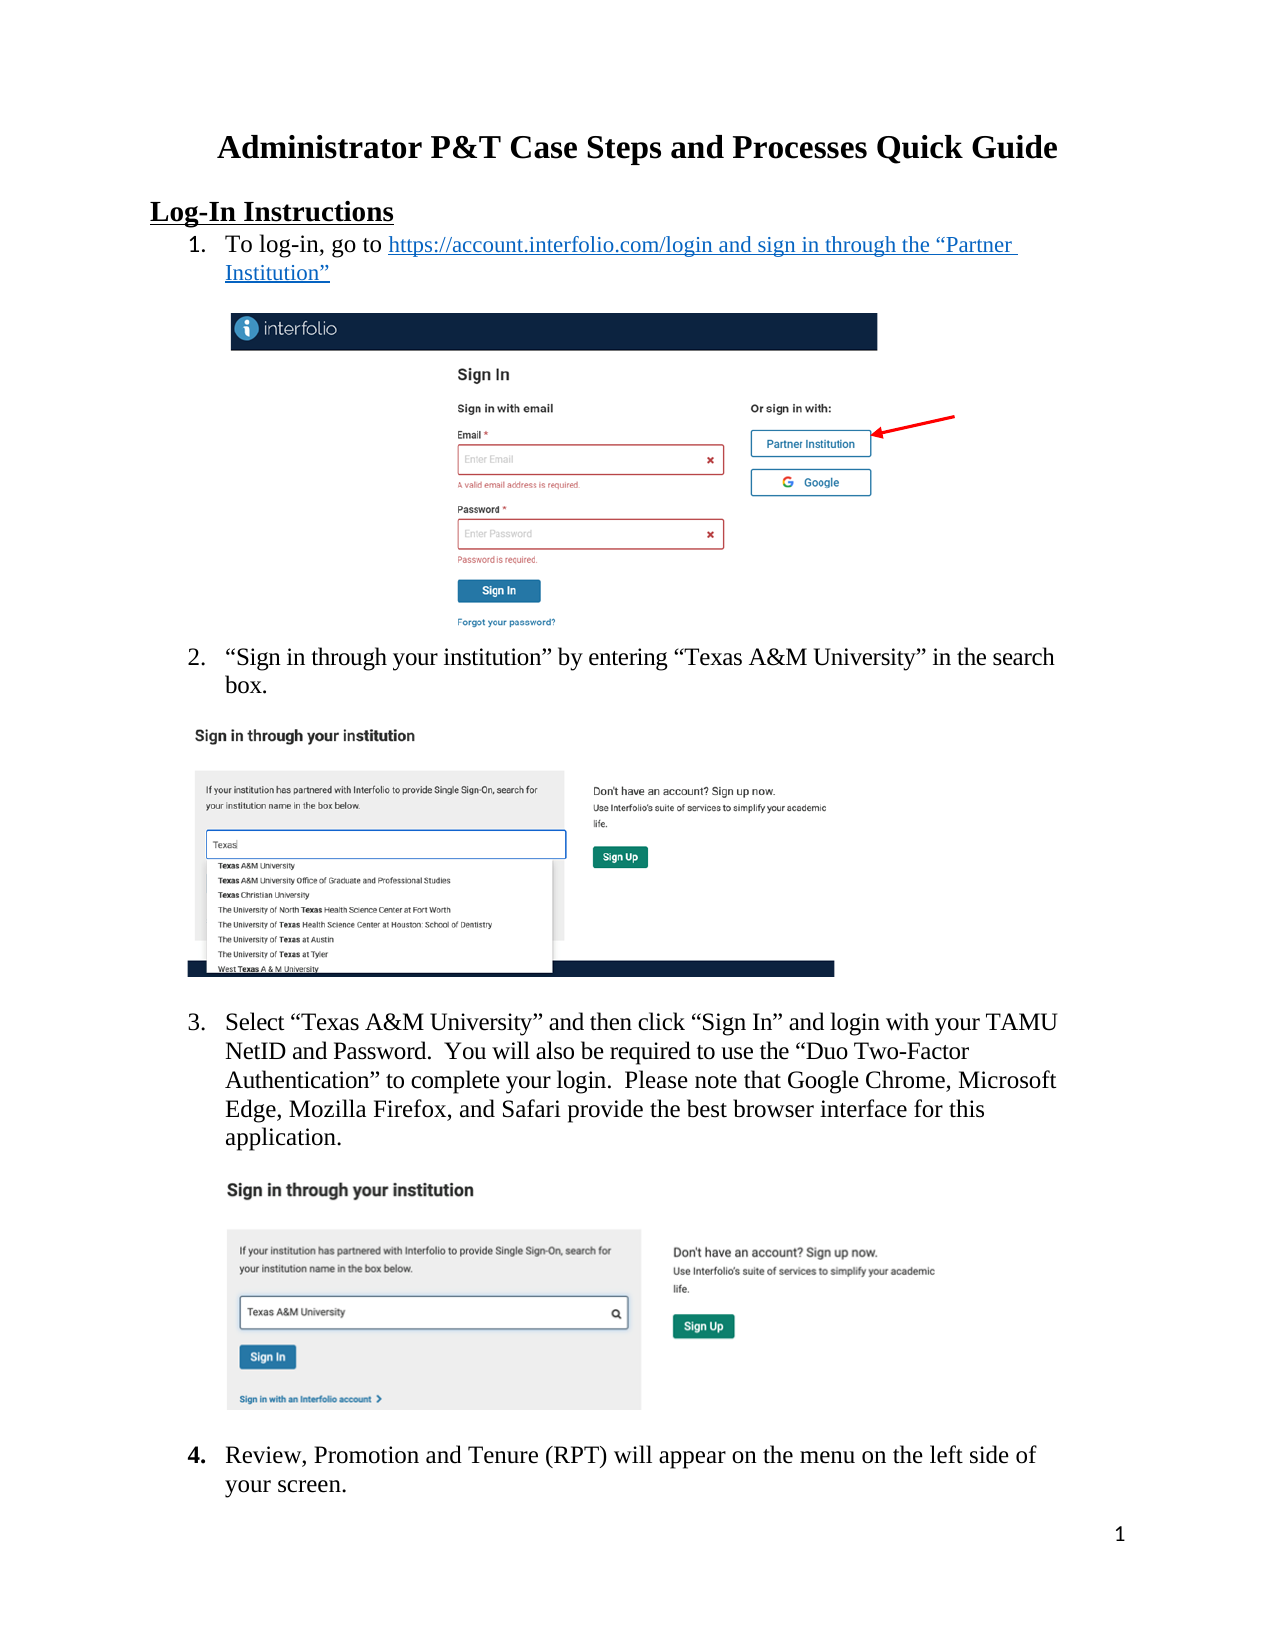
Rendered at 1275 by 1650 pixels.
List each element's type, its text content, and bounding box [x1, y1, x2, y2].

text Administrator P&T Case Steps and Processes Quick Guide [150, 127, 1125, 166]
list To log-in, go to https://account.interfolio.com/login and sign in through the “Partner Institution” [187, 228, 1074, 285]
list Select “Texas A&M University” and then click “Sign In” and login with your TAMU NetID and Password. You will also be required to use the “Duo Two-Factor Authentication” to complete your login. Please note that Google Chrome, Microsoft Edge, Mozilla Firefox, and Safari provide the best browser interface for this application. [187, 1007, 1074, 1151]
picture [225, 1180, 957, 1410]
list Review, Promotion and Tenure (RPT) will appear on the menu on the left side of your screen. [187, 1440, 1074, 1498]
list Log-In Instructions [150, 194, 1125, 228]
picture [230, 313, 878, 642]
list “Sign in through your institution” by entering “Texas A&M University” in the search box. [187, 642, 1074, 726]
picture [187, 725, 835, 977]
